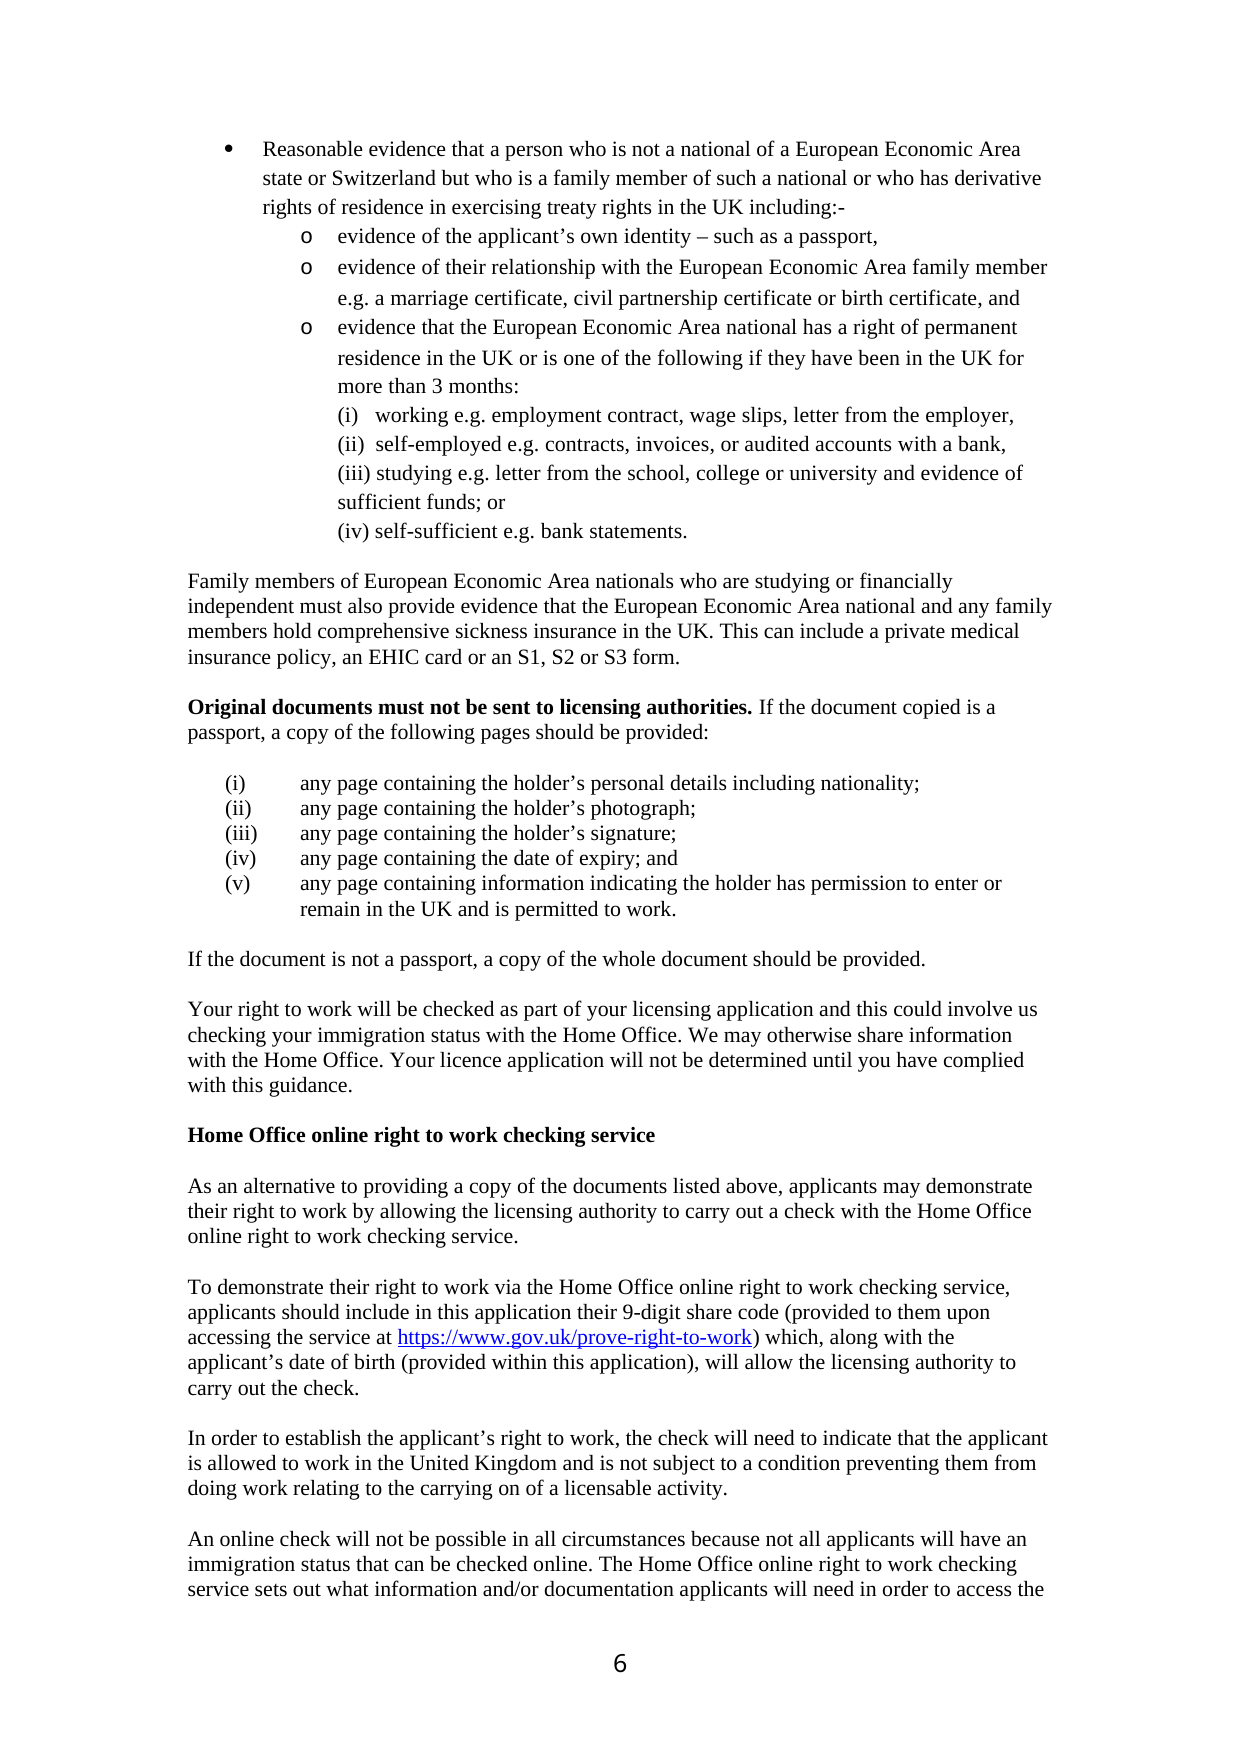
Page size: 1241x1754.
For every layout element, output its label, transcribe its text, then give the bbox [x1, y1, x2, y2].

text Family members of European Economic Area nationals who are studying or financially independent must also provide evidence that the European Economic Area national and any family members hold comprehensive sickness insurance in the UK. This can include a private medical insurance policy, an EHIC card or an S1, S2 or S3 form. [187, 568, 1053, 669]
list any page containing the holder’s personal details including nationality; [225, 769, 1053, 795]
list any page containing the date of expiry; and [225, 845, 1053, 870]
list evidence that the European Economic Area national has a right of permanent residence in the UK or is one of the following if they have been in the UK for more than 3 months: [300, 314, 1053, 399]
list evidence of the applicant’s own identity – such as a passport, [300, 223, 1053, 250]
list (iii) studying e.g. letter from the school, college or university and evidence of sufficient funds; or [337, 460, 1053, 514]
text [187, 1526, 1053, 1601]
list (iv) self-sufficient e.g. bank statements. [337, 518, 1053, 543]
list any page containing information indicating the holder has permission to enter or remain in the UK and is permitted to work. [225, 870, 1053, 921]
list any page containing the holder’s photograph; [225, 795, 1053, 820]
text Original documents must not be sent to licensing authorities. If the document copied is a passport, a copy of the following pages should be provided: [187, 694, 1053, 744]
list any page containing the holder’s signature; [225, 820, 1053, 845]
text Home Office online right to work checking service [187, 1122, 1053, 1148]
list (ii) self-employed e.g. contracts, invoices, or audited accounts with a bank, [337, 431, 1053, 457]
list (i) working e.g. employment contract, wage slips, letter from the employer, [337, 402, 1053, 428]
list If the document is not a passport, a copy of the whole document should be provided. [187, 921, 1053, 971]
text To demonstrate their right to work via the Home Office online right to work checking service, applicants should include in this application their 9-digit share code (provided to them upon accessing the service at https://www.gov.uk/prove-right-to-work) which, along with the applicant’s date of birth (provided within this application), will allow the licensing authority to carry out the check. [187, 1274, 1053, 1400]
list Your right to work will be checked as part of your licensing application and this could involve us checking your immigration status with the Home Office. We may otherwise share information with the Home Office. Your licence application will not be determined until you have complied with this guidance. [187, 996, 1053, 1097]
text As an alternative to providing a copy of the documents listed above, applicants may demonstrate their right to work by allowing the licensing authority to carry out a check with the Home Office online right to work checking service. [187, 1173, 1053, 1248]
text In order to establish the applicant’s right to work, the check will need to indicate that the applicant is allowed to work in the United Kingdom and is not subject to a condition preventing them from doing work relating to the carrying on of a licensable activity. [187, 1425, 1053, 1501]
list evidence of their relationship with the European Economic Area family member e.g. a marriage certificate, civil partnership certificate or birth certificate, and [300, 254, 1053, 310]
list Reasonable evidence that a person who is not a national of a European Economic Area state or Switzerland but who is a family member of such a national or who has derivative rights of residence in exercising treaty rights in the UK including:- [225, 136, 1053, 219]
